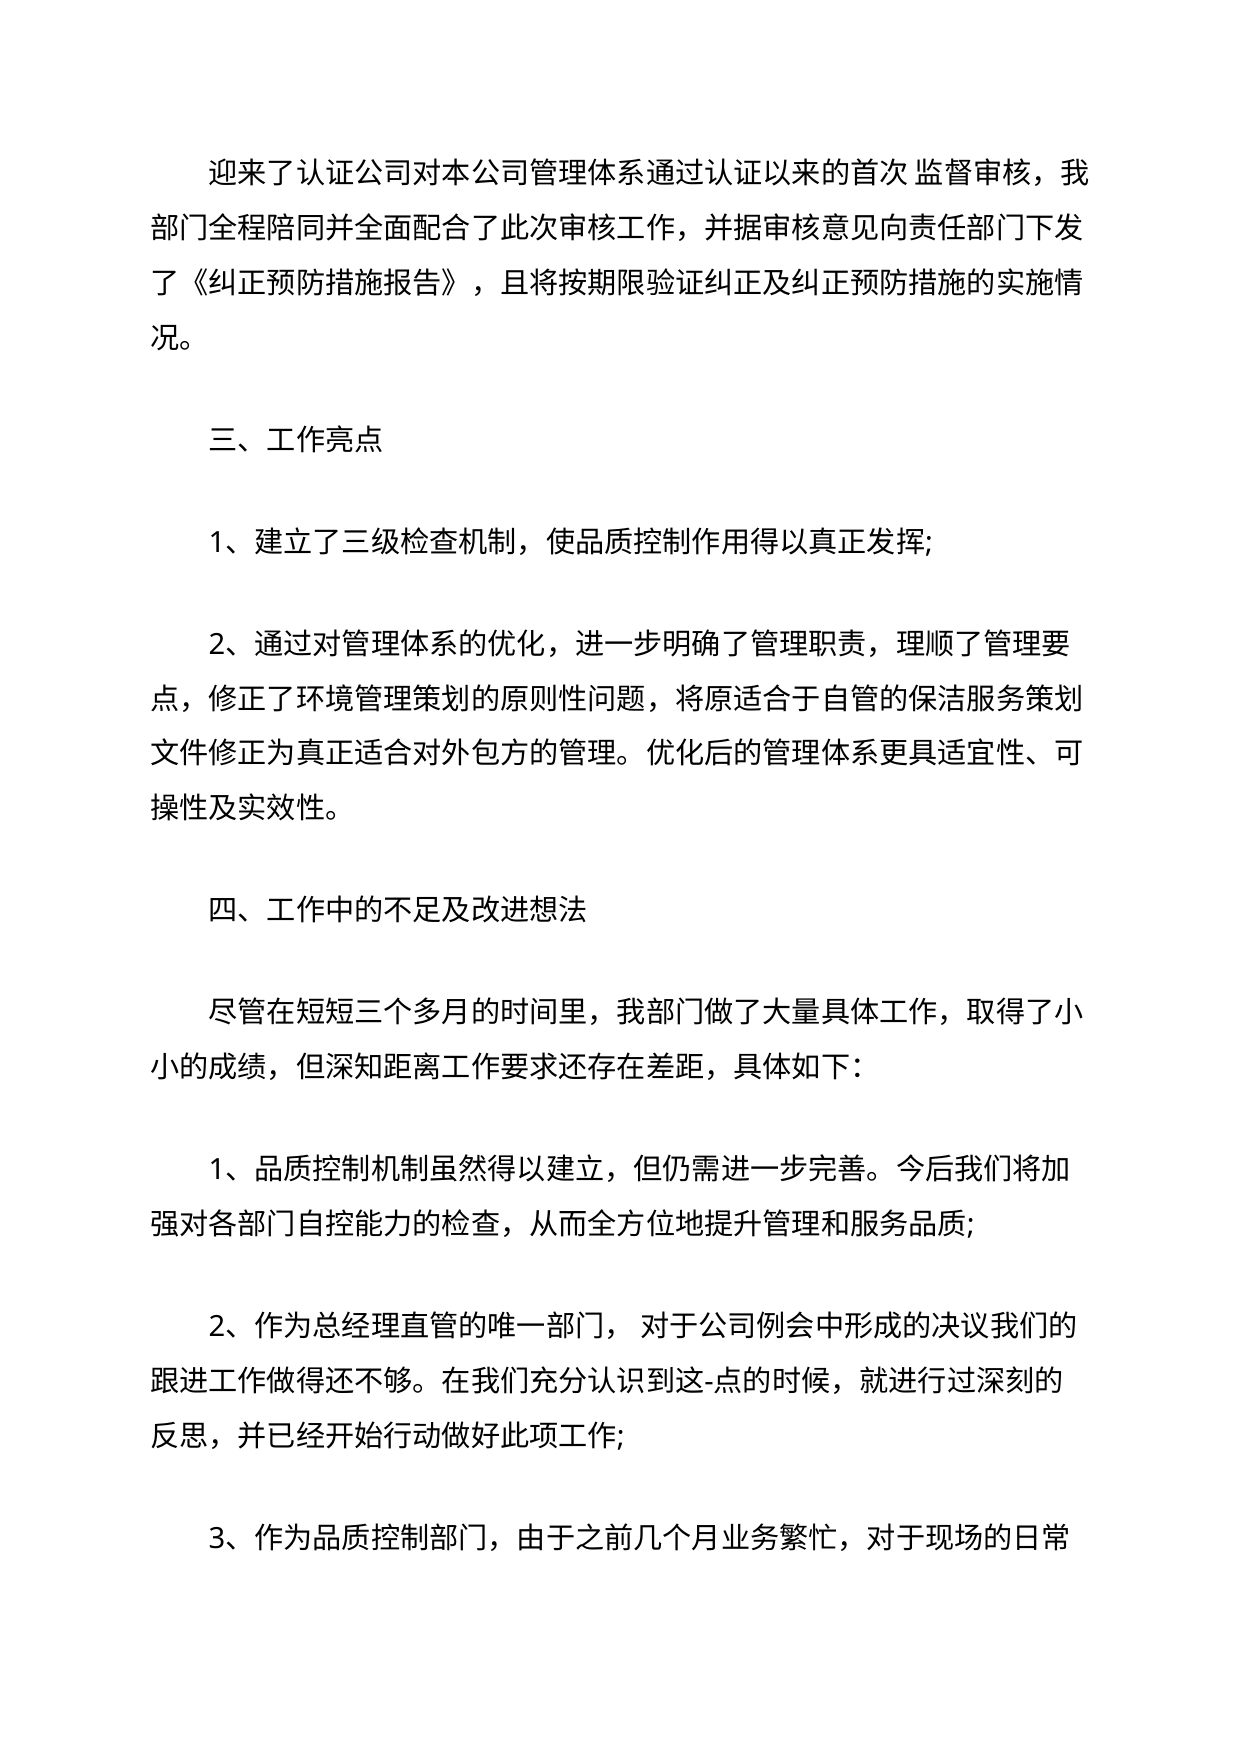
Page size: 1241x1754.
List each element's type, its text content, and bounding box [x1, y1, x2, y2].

text 2、作为总经理直管的唯一部门， 对于公司例会中形成的决议我们的跟进工作做得还不够。在我们充分认识到这-点的时候，就进行过深刻的反思，并已经开始行动做好此项工作; [150, 1302, 1090, 1454]
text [150, 1514, 1090, 1557]
text 迎来了认证公司对本公司管理体系通过认证以来的首次 监督审核，我部门全程陪同并全面配合了此次审核工作，并据审核意见向责任部门下发了《纠正预防措施报告》，且将按期限验证纠正及纠正预防措施的实施情况。 [150, 150, 1090, 357]
text 1、品质控制机制虽然得以建立，但仍需进一步完善。今后我们将加强对各部门自控能力的检查，从而全方位地提升管理和服务品质; [150, 1145, 1090, 1243]
text 2、通过对管理体系的优化，进一步明确了管理职责，理顺了管理要点，修正了环境管理策划的原则性问题，将原适合于自管的保洁服务策划文件修正为真正适合对外包方的管理。优化后的管理体系更具适宜性、可操性及实效性。 [150, 620, 1090, 827]
text 1、建立了三级检查机制，使品质控制作用得以真正发挥; [150, 518, 1090, 561]
text 四、工作中的不足及改进想法 [150, 887, 1090, 929]
text 三、工作亮点 [150, 416, 1090, 459]
text 尽管在短短三个多月的时间里，我部门做了大量具体工作，取得了小小的成绩，但深知距离工作要求还存在差距，具体如下： [150, 988, 1090, 1086]
